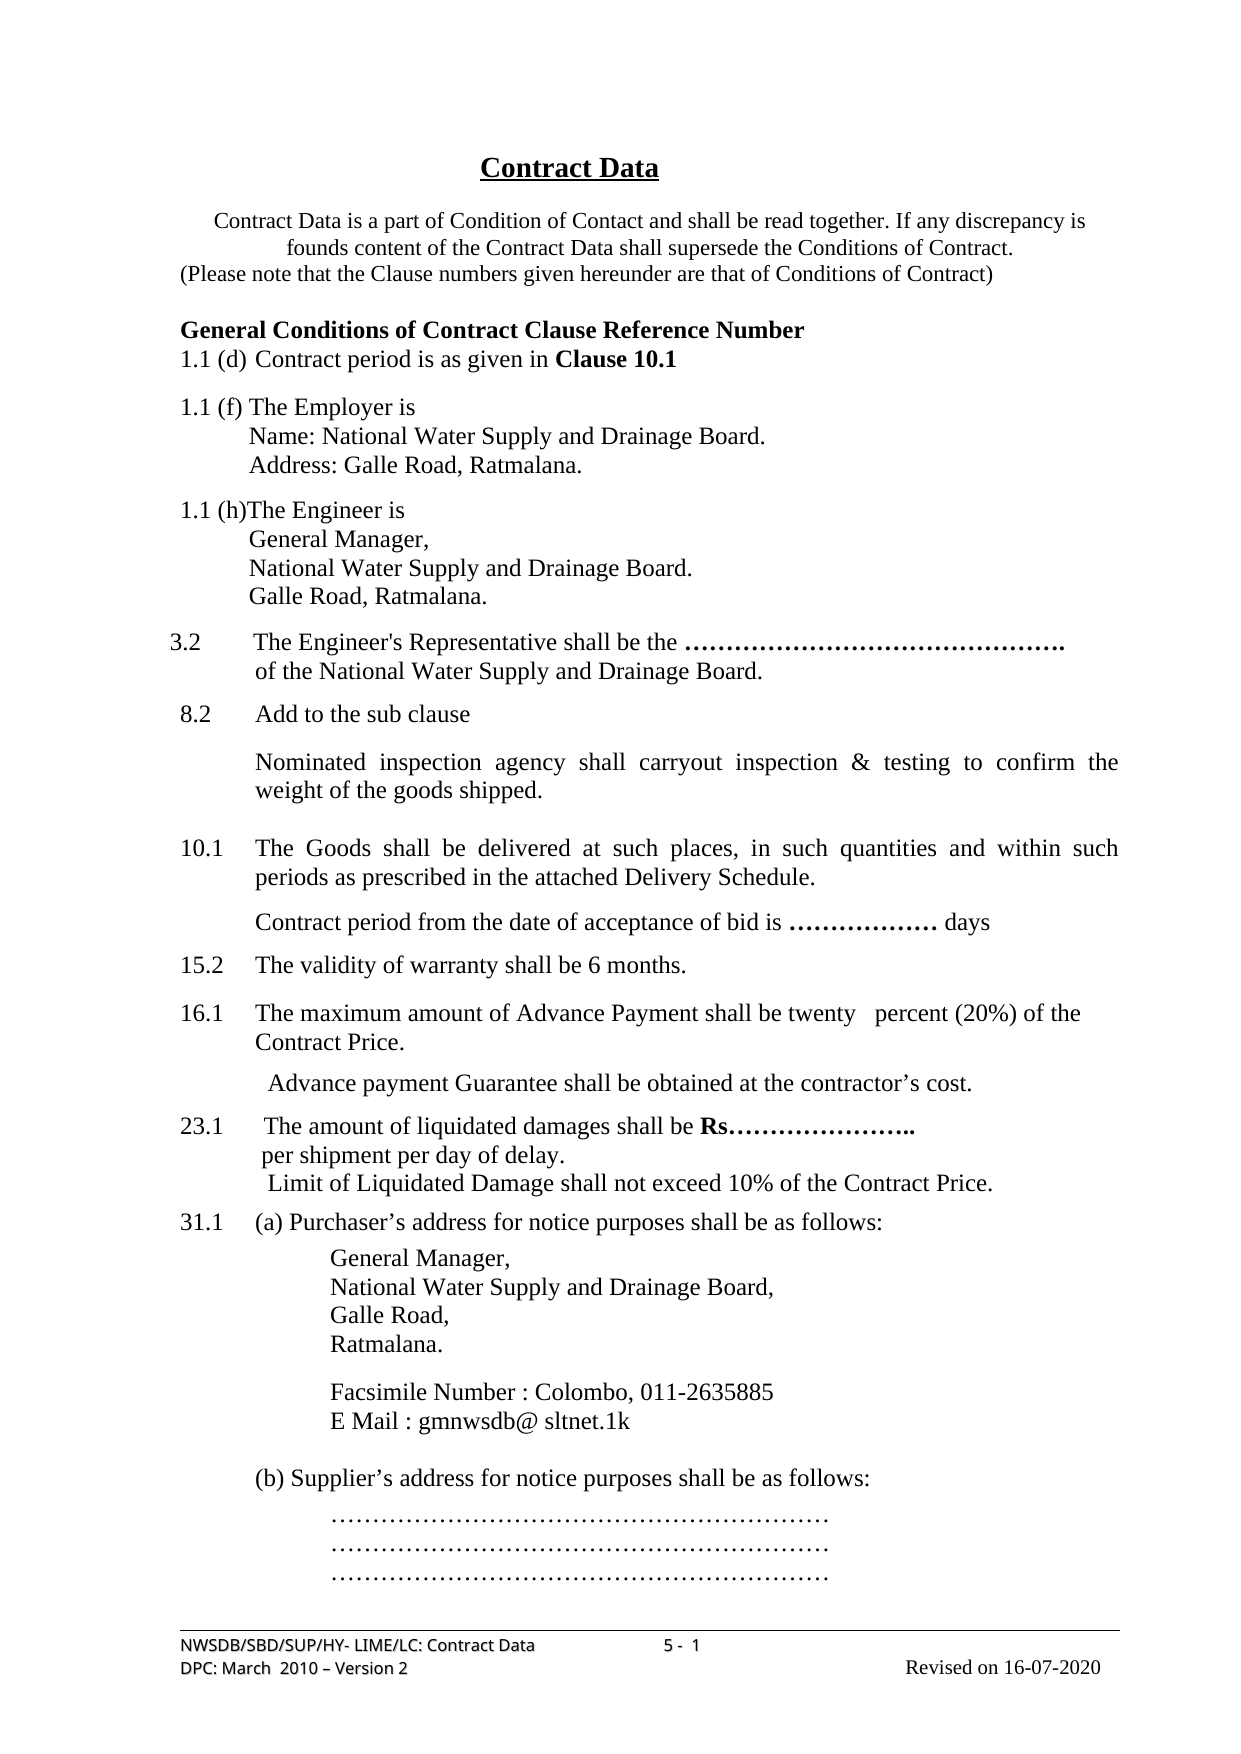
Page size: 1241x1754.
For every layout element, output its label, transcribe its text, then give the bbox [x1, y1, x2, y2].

text Advance payment Guarantee shall be obtained at the contractor’s cost. [255, 1068, 1120, 1097]
text Contract period from the date of acceptance of bid is ……………… days [180, 907, 1120, 936]
text 15.2 The validity of warranty shall be 6 months. [180, 950, 1120, 979]
text …………………………………………………… [180, 1499, 1120, 1528]
text 3.2 The Engineer's Representative shall be the ………………………………………. [169, 627, 1120, 656]
text Ratmalana. [180, 1329, 1120, 1358]
text General Manager, [180, 524, 1120, 553]
text …………………………………………………… [180, 1557, 1120, 1585]
text …………………………………………………… [180, 1528, 1120, 1557]
text 23.1 The amount of liquidated damages shall be Rs………………….. [180, 1111, 1120, 1140]
text National Water Supply and Drainage Board. [180, 553, 1120, 581]
text National Water Supply and Drainage Board, [180, 1272, 1120, 1300]
text General Conditions of Contract Clause Reference Number [180, 316, 1120, 344]
text 1.1 (h)The Engineer is [180, 495, 1120, 524]
text (b) Supplier’s address for notice purposes shall be as follows: [180, 1463, 1120, 1492]
text 1.1 (f) The Employer is [180, 392, 1120, 421]
text Nominated inspection agency shall carryout inspection & testing to confirm the weight of the goods shipped. [255, 747, 1120, 804]
text 31.1 (a) Purchaser’s address for notice purposes shall be as follows: [180, 1207, 1120, 1236]
text Contract Data [480, 150, 1120, 183]
text Name: National Water Supply and Drainage Board. [180, 421, 1120, 450]
text per shipment per day of delay. [255, 1140, 1120, 1168]
text Limit of Liquidated Damage shall not exceed 10% of the Contract Price. [180, 1168, 1120, 1197]
text (Please note that the Clause numbers given hereunder are that of Conditions of Contract) [180, 260, 1120, 287]
text Galle Road, Ratmalana. [180, 581, 1120, 610]
text 10.1 The Goods shall be delivered at such places, in such quantities and within such periods as prescribed in the attached Delivery Schedule. [180, 833, 1120, 891]
text General Manager, [180, 1243, 1120, 1272]
text Contract Data is a part of Condition of Contact and shall be read together. If any discrepancy is founds content of the Contract Data shall supersede the Conditions of Contract. [180, 208, 1120, 260]
text 16.1 The maximum amount of Advance Payment shall be twenty percent (20%) of the Contract Price. [180, 998, 1120, 1056]
text 8.2 Add to the sub clause [180, 699, 1120, 728]
text Address: , Ratmalana. [180, 450, 1120, 478]
text of the National Water Supply and Drainage Board. [180, 656, 1120, 684]
text 1.1 (d) Contract period is as given in Clause 10.1 [180, 344, 1120, 373]
text , [180, 1300, 1120, 1329]
text Facsimile Number : , 011-2635885 [180, 1377, 1120, 1406]
text E Mail : gmnwsdb@ sltnet.1k [180, 1406, 1120, 1434]
